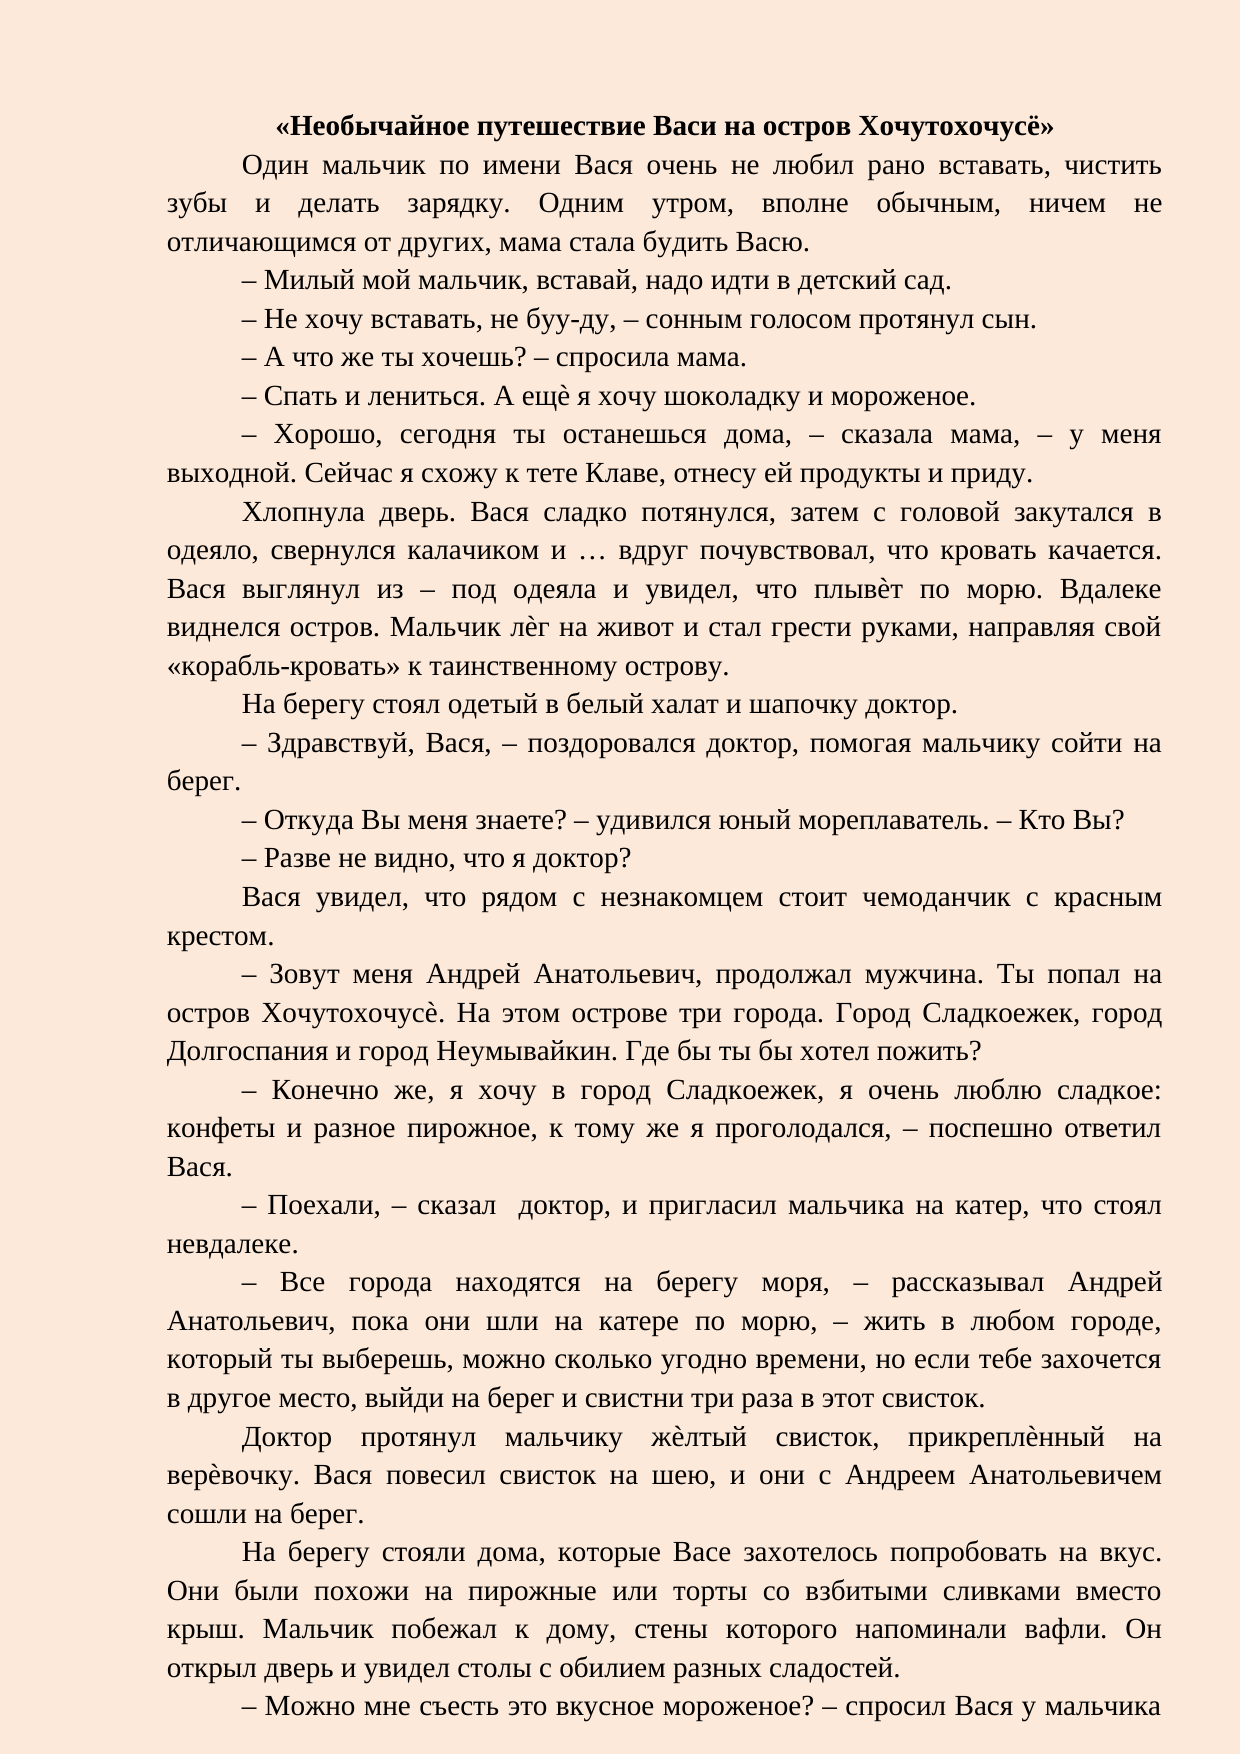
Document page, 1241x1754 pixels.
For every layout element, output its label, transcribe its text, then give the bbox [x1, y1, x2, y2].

text – Хорошо, сегодня ты останешься дома, – сказала мама, – у меня выходной. Сейчас я схожу к тете Клаве, отнесу ей продукты и приду. [167, 417, 1163, 489]
text – Милый мой мальчик, вставай, надо идти в детский сад. [167, 262, 1163, 296]
text – А что же ты хочешь? – спросила мама. [167, 339, 1163, 373]
text – Спать и лениться. А ещѐ я хочу шоколадку и мороженое. [167, 378, 1163, 412]
text – Разве не видно, что я доктор? [167, 841, 1163, 874]
text На берегу стояли дома, которые Васе захотелось попробовать на вкус. Они были похожи на пирожные или торты со взбитыми сливками вместо крыш. Мальчик побежал к дому, стены которого напоминали вафли. Он открыл дверь и увидел столы с обилием разных сладостей. [167, 1534, 1163, 1683]
text Вася увидел, что рядом с незнакомцем стоит чемоданчик с красным крестом. [167, 879, 1163, 951]
text Доктор протянул мальчику жѐлтый свисток, прикреплѐнный на верѐвочку. Вася повесил свисток на шею, и они с Андреем Анатольевичем сошли на берег. [167, 1419, 1163, 1529]
text Один мальчик по имени Вася очень не любил рано вставать, чистить зубы и делать зарядку. Одним утром, вполне обычным, ничем не отличающимся от других, мама стала будить Васю. [167, 147, 1163, 257]
text На берегу стоял одетый в белый халат и шапочку доктор. [167, 686, 1163, 720]
text «Необычайное путешествие Васи на остров Хочутохочусё» [167, 108, 1163, 142]
text – Зовут меня Андрей Анатольевич, продолжал мужчина. Ты попал на остров Хочутохочусѐ. На этом острове три города. Город Сладкоежек, город Долгоспания и город Неумывайкин. Где бы ты бы хотел пожить? [167, 956, 1163, 1067]
text – Не хочу вставать, не буу-ду, – сонным голосом протянул сын. [167, 301, 1163, 334]
text – Конечно же, я хочу в город Сладкоежек, я очень люблю сладкое: конфеты и разное пирожное, к тому же я проголодался, – поспешно ответил Вася. [167, 1072, 1163, 1182]
text – Здравствуй, Вася, – поздоровался доктор, помогая мальчику сойти на берег. [167, 725, 1163, 797]
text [167, 1688, 1163, 1722]
text – Все города находятся на берегу моря, – рассказывал Андрей Анатольевич, пока они шли на катере по морю, – жить в любом городе, который ты выберешь, можно сколько угодно времени, но если тебе захочется в другое место, выйди на берег и свистни три раза в этот свисток. [167, 1264, 1163, 1414]
text Хлопнула дверь. Вася сладко потянулся, затем с головой закутался в одеяло, свернулся калачиком и … вдруг почувствовал, что кровать качается. Вася выглянул из – под одеяла и увидел, что плывѐт по морю. Вдалеке виднелся остров. Мальчик лѐг на живот и стал грести руками, направляя свой «корабль-кровать» к таинственному острову. [167, 494, 1163, 681]
text – Поехали, – сказал доктор, и пригласил мальчика на катер, что стоял невдалеке. [167, 1187, 1163, 1259]
text – Откуда Вы меня знаете? – удивился юный мореплаватель. – Кто Вы? [167, 802, 1163, 836]
